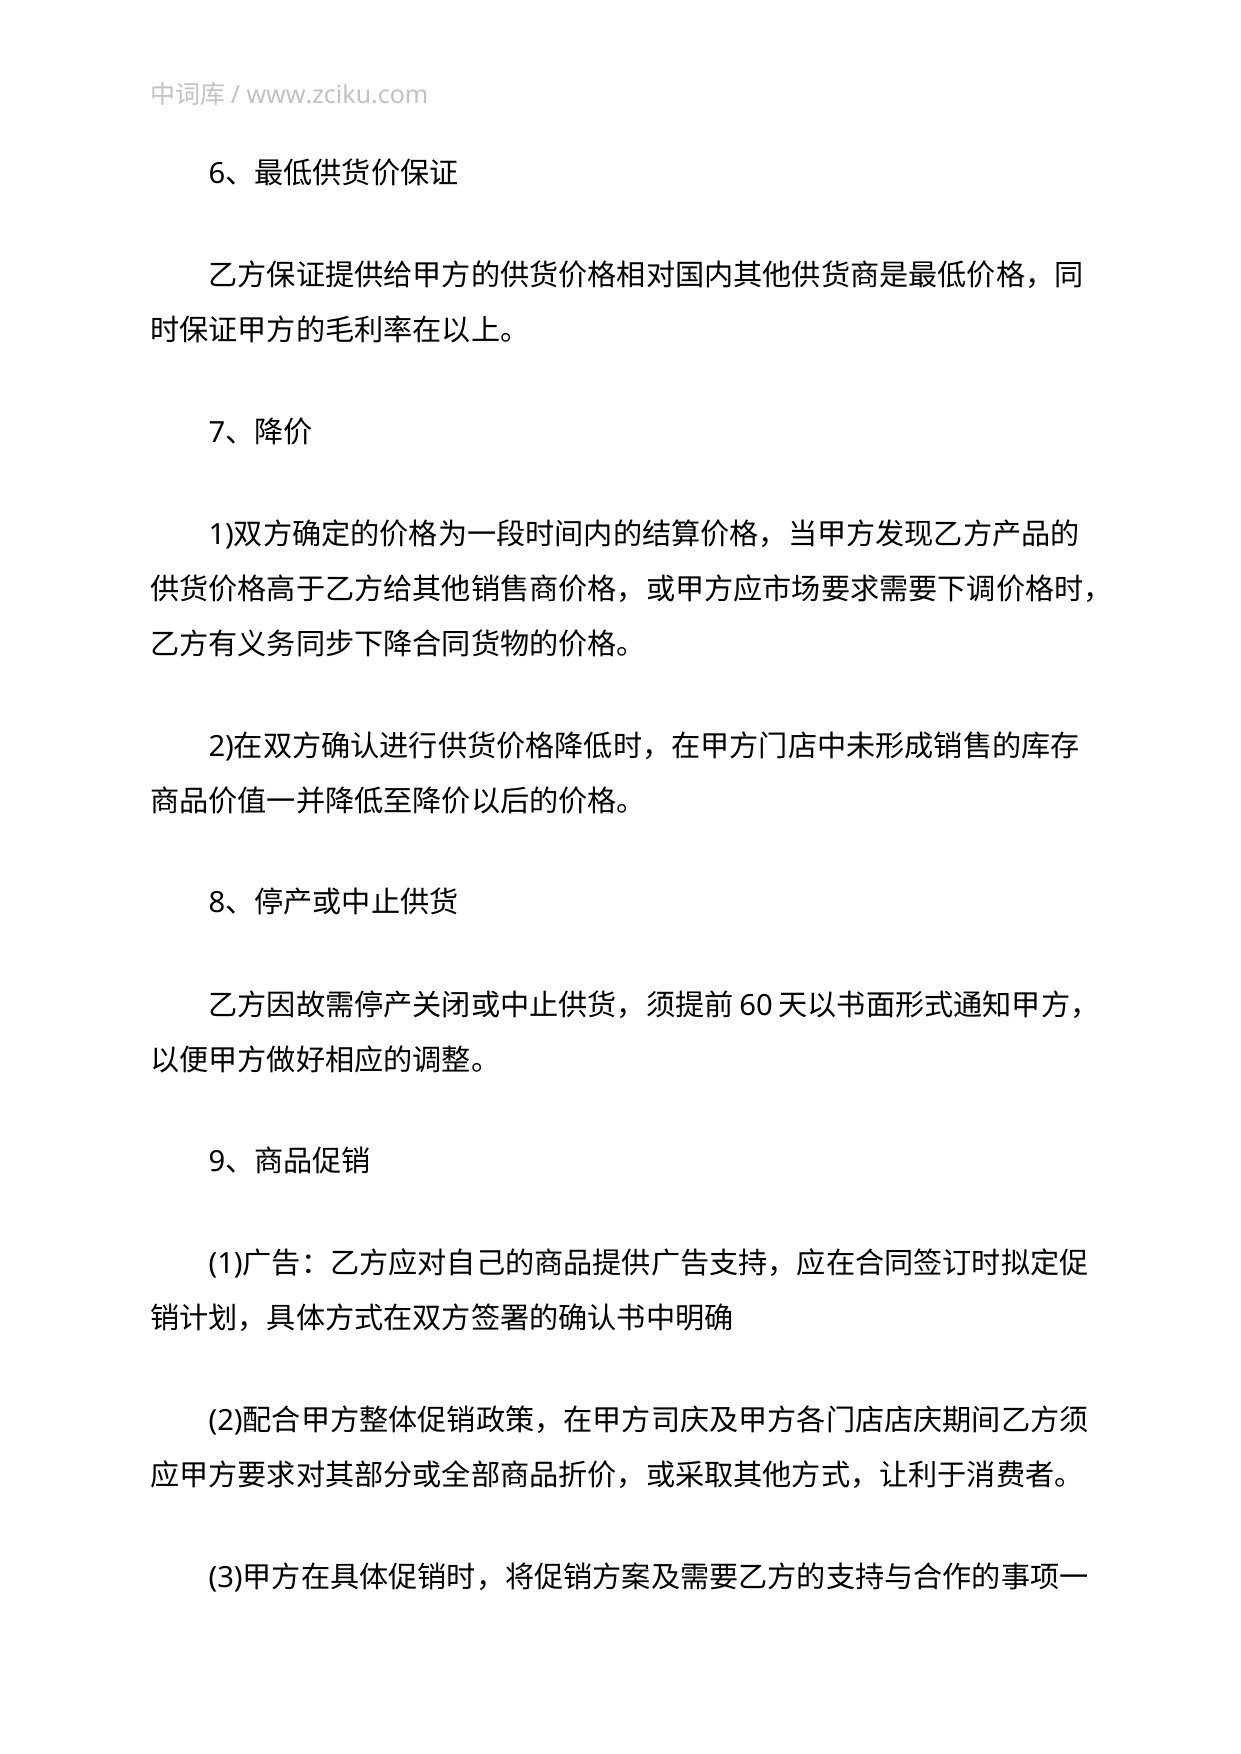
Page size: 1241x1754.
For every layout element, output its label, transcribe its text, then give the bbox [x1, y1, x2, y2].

text 8、停产或中止供货 [150, 879, 1090, 921]
text 7、降价 [150, 409, 1090, 451]
text 2)在双方确认进行供货价格降低时，在甲方门店中未形成销售的库存商品价值一并降低至降价以后的价格。 [150, 722, 1090, 819]
text 乙方保证提供给甲方的供货价格相对国内其他供货商是最低价格，同时保证甲方的毛利率在以上。 [150, 252, 1090, 349]
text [150, 1553, 1090, 1596]
text 9、商品促销 [150, 1138, 1090, 1180]
text 6、最低供货价保证 [150, 150, 1090, 192]
text 乙方因故需停产关闭或中止供货，须提前60天以书面形式通知甲方，以便甲方做好相应的调整。 [150, 981, 1090, 1078]
text (2)配合甲方整体促销政策，在甲方司庆及甲方各门店店庆期间乙方须应甲方要求对其部分或全部商品折价，或采取其他方式，让利于消费者。 [150, 1397, 1090, 1494]
text (1)广告：乙方应对自己的商品提供广告支持，应在合同签订时拟定促销计划，具体方式在双方签署的确认书中明确 [150, 1240, 1090, 1337]
text 1)双方确定的价格为一段时间内的结算价格，当甲方发现乙方产品的供货价格高于乙方给其他销售商价格，或甲方应市场要求需要下调价格时，乙方有义务同步下降合同货物的价格。 [150, 511, 1090, 663]
